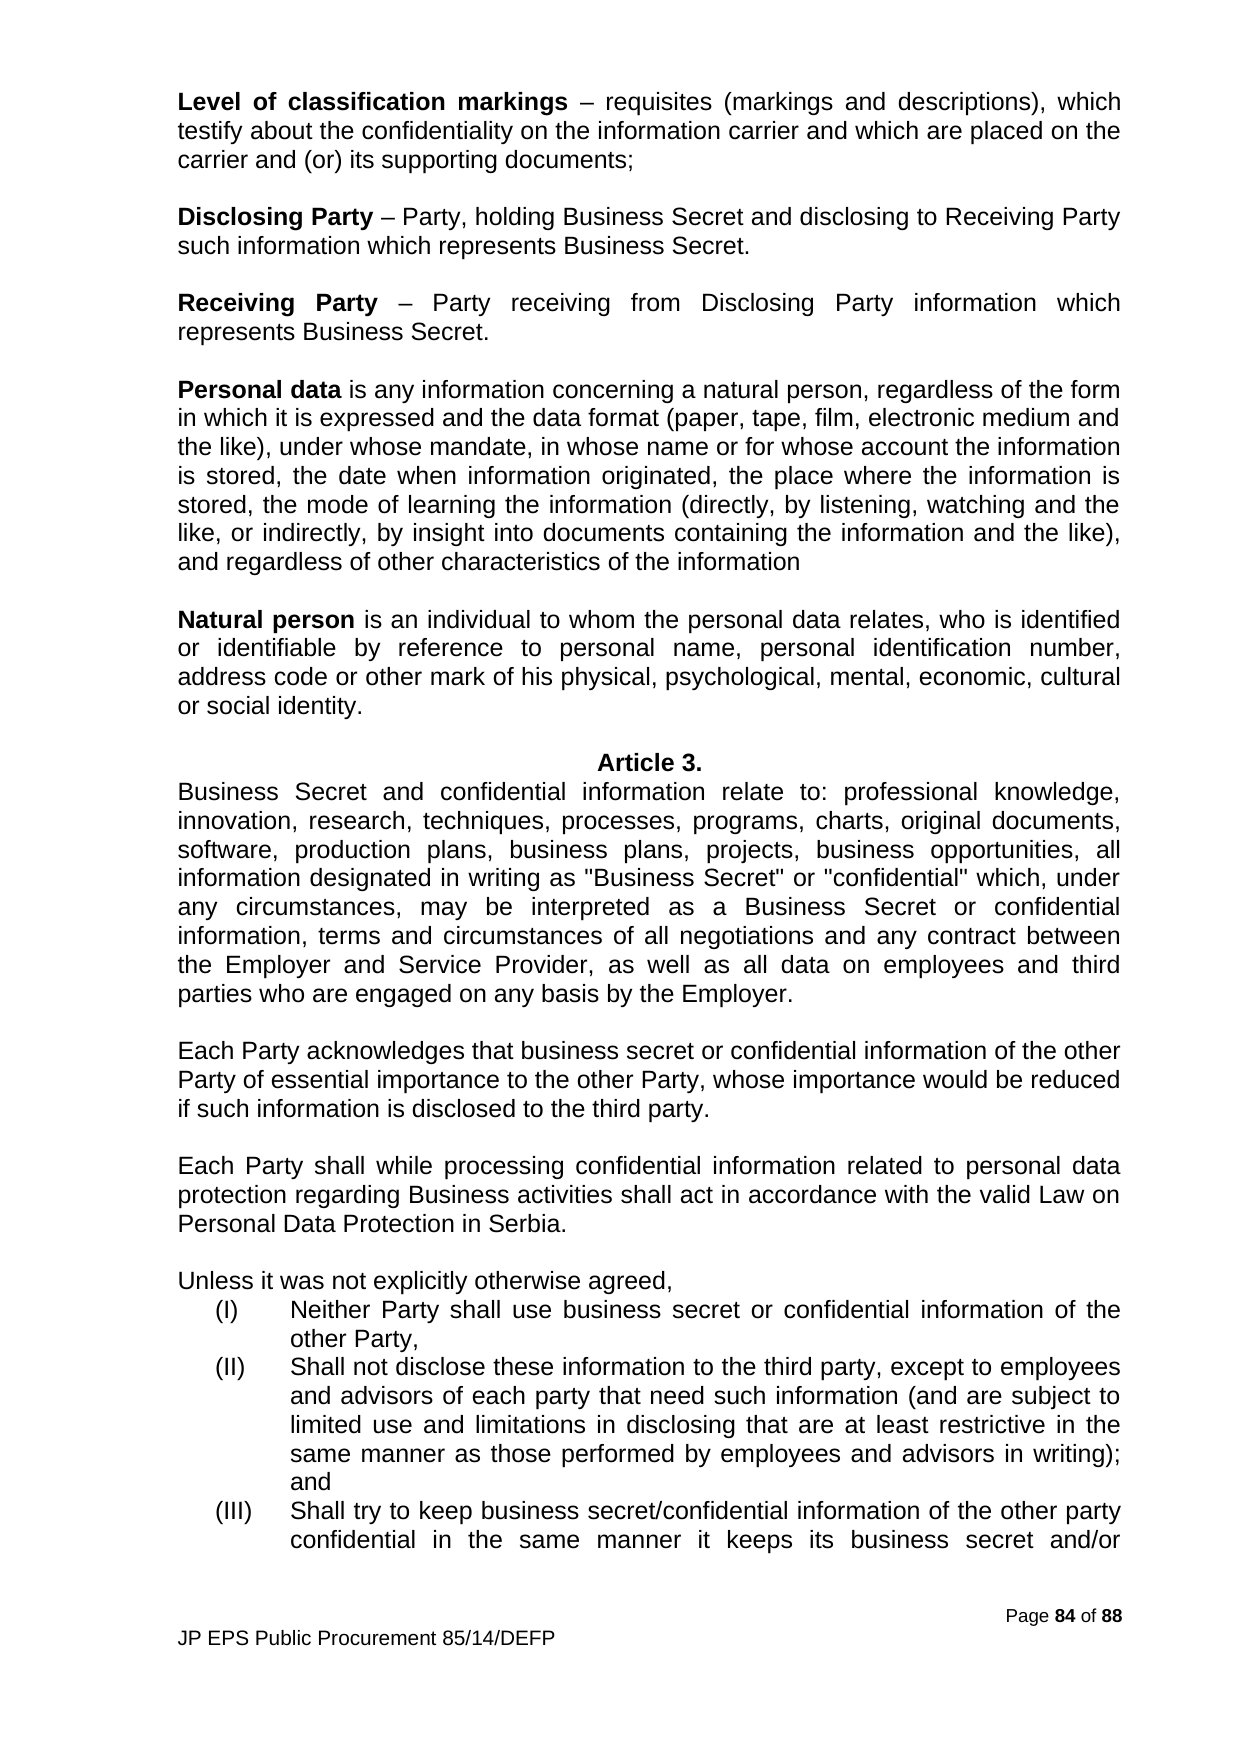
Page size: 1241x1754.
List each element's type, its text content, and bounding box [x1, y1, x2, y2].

text Article 3. [177, 748, 1122, 777]
text Each Party shall while processing confidential information related to personal data protection regarding Business activities shall act in accordance with the valid Law on Personal Data Protection in Serbia. [177, 1151, 1122, 1237]
text Receiving Party – Party receiving from Disclosing Party information which represents Business Secret. [177, 288, 1122, 346]
text Level of classification markings – requisites (markings and descriptions), which testify about the confidentiality on the information carrier and which are placed on the carrier and (or) its supporting documents; [177, 87, 1122, 173]
list Neither Party shall use business secret or confidential information of the other Party, [215, 1295, 1122, 1352]
list Shall not disclose these information to the third party, except to employees and advisors of each party that need such information (and are subject to limited use and limitations in disclosing that are at least restrictive in the same manner as those performed by employees and advisors in writing); and [215, 1352, 1122, 1496]
text Disclosing Party – Party, holding Business Secret and disclosing to Receiving Party such information which represents Business Secret. [177, 202, 1122, 260]
text Personal data is any information concerning a natural person, regardless of the form in which it is expressed and the data format (paper, tape, film, electronic medium and the like), under whose mandate, in whose name or for whose account the information is stored, the date when information originated, the place where the information is stored, the mode of learning the information (directly, by listening, watching and the like, or indirectly, by insight into documents containing the information and the like), and regardless of other characteristics of the information [177, 375, 1122, 576]
text Each Party acknowledges that business secret or confidential information of the other Party of essential importance to the other Party, whose importance would be reduced if such information is disclosed to the third party. [177, 1036, 1122, 1122]
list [215, 1496, 1122, 1553]
text Unless it was not explicitly otherwise agreed, [177, 1266, 1122, 1295]
text Natural person is an individual to whom the personal data relates, who is identified or identifiable by reference to personal name, personal identification number, address code or other mark of his physical, psychological, mental, economic, cultural or social identity. [177, 605, 1122, 720]
text Business Secret and confidential information relate to: professional knowledge, innovation, research, techniques, processes, programs, charts, original documents, software, production plans, business plans, projects, business opportunities, all information designated in writing as "Business Secret" or "confidential" which, under any circumstances, may be interpreted as a Business Secret or confidential information, terms and circumstances of all negotiations and any contract between the Employer and Service Provider, as well as all data on employees and third parties who are engaged on any basis by the Employer. [177, 777, 1122, 1007]
